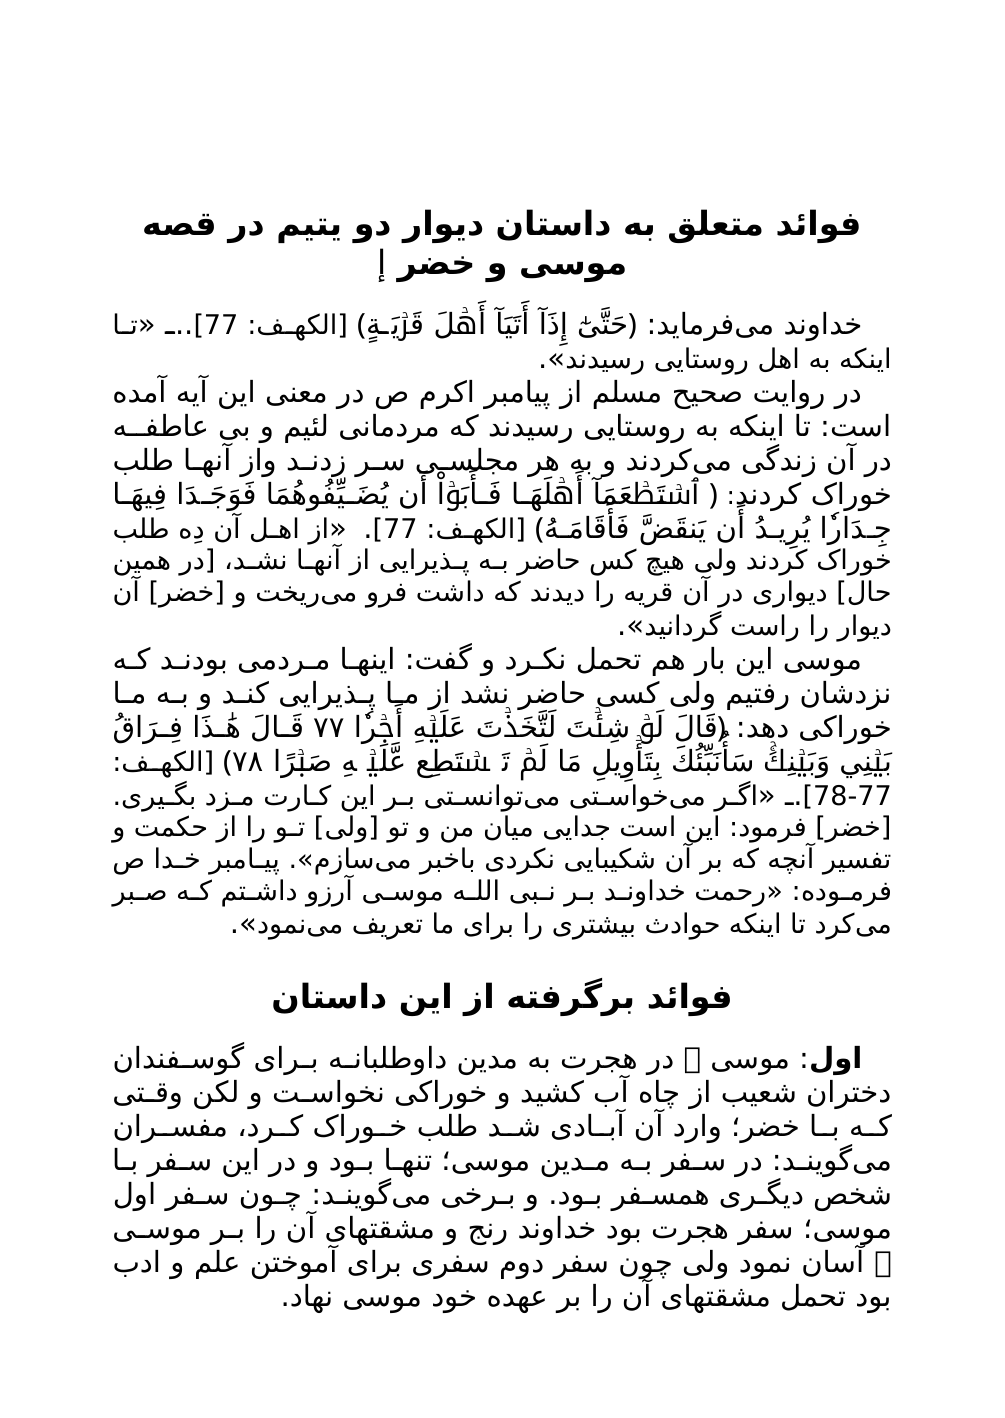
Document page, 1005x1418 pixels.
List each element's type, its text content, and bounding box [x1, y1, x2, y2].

text در روایت صحیح مسلم از پیامبر اکرم ص در معنی این آیه آمده است: تا اینکه به روستایی رسیدند که مردمانی لئیم و بی عاطفه در آن زندگی می‌کردند و به هر مجلسی سر زدند واز آنها طلب خوراک کردند: ﴿ٱسۡتَطۡعَمَآ أَهۡلَهَا فَأَبَوۡاْ أَن يُضَيِّفُوهُمَا فَوَجَدَا فِيهَا جِدَارٗا يُرِيدُ أَن يَنقَضَّ فَأَقَامَهُ﴾ [الکهف: 77]. «از اهل آن دِه طلب خوراک کردند ولی هیچ کس حاضر به پذیرایی از آنها نشد، [در همین حال] دیواری در آن قریه را دیدند که داشت فرو می‌ریخت و [خضر] آن دیوار را راست گردانید». [112, 375, 892, 642]
text اول: موسی در هجرت به مدین داوطلبانه برای گوسفندان دختران شعیب از چاه آب کشید و خوراکی نخواست و لکن وقتی که با خضر؛ وارد آن آبادی شد طلب خوراک کرد، مفسران می‌گویند: در سفر به مدین موسی؛ تنها بود و در این سفر با شخص دیگری همسفر بود. و برخی می‌گویند: چون سفر اول موسی؛ سفر هجرت بود خداوند رنج و مشقتهای آن را بر موسی آسان نمود ولی چون سفر دوم سفری برای آموختن علم و ادب بود تحمل مشقتهای آن را بر عهده خود موسی نهاد. [112, 1042, 892, 1313]
text فوائد متعلق به داستان دیوار دو یتیم در قصه موسی و خضر إ [112, 204, 892, 282]
text موسی این بار هم تحمل نکرد و گفت: اینها مردمی بودند که نزدشان رفتیم ولی کسی حاضر نشد از ما پذیرایی کند و به ما خوراکی دهد: ﴿قَالَ لَوۡ شِئۡتَ لَتَّخَذۡتَ عَلَيۡهِ أَجۡرٗا ٧٧ قَالَ هَٰذَا فِرَاقُ بَيۡنِي وَبَيۡنِكَۚ سَأُنَبِّئُكَ بِتَأۡوِيلِ مَا لَمۡ تَسۡتَطِع عَّلَيۡهِ صَبۡرًا ٧٨﴾ [الکهف: 77-78]. «اگر می‌خواستی می‌توانستی بر این کارت مزد بگیری. [خضر] فرمود: این است جدایی میان من و تو [ولی] تو را از حکمت و تفسیر آنچه که بر آن شکیبایی نکردی باخبر می‌سازم». پیامبر خدا ص فرموده: «رحمت خداوند بر نبی الله موسی آرزو داشتم که صبر می‌کرد تا اینکه حوادث بیشتری را برای ما تعریف می‌نمود». [112, 642, 892, 940]
text فوائد برگرفته از این داستان [112, 978, 892, 1017]
text خداوند می‌فرماید: ﴿حَتَّىٰٓ إِذَآ أَتَيَآ أَهۡلَ قَرۡيَةٍ﴾ [الکهف: 77].. «تا اینکه به اهل روستایی رسیدند». [112, 307, 892, 375]
